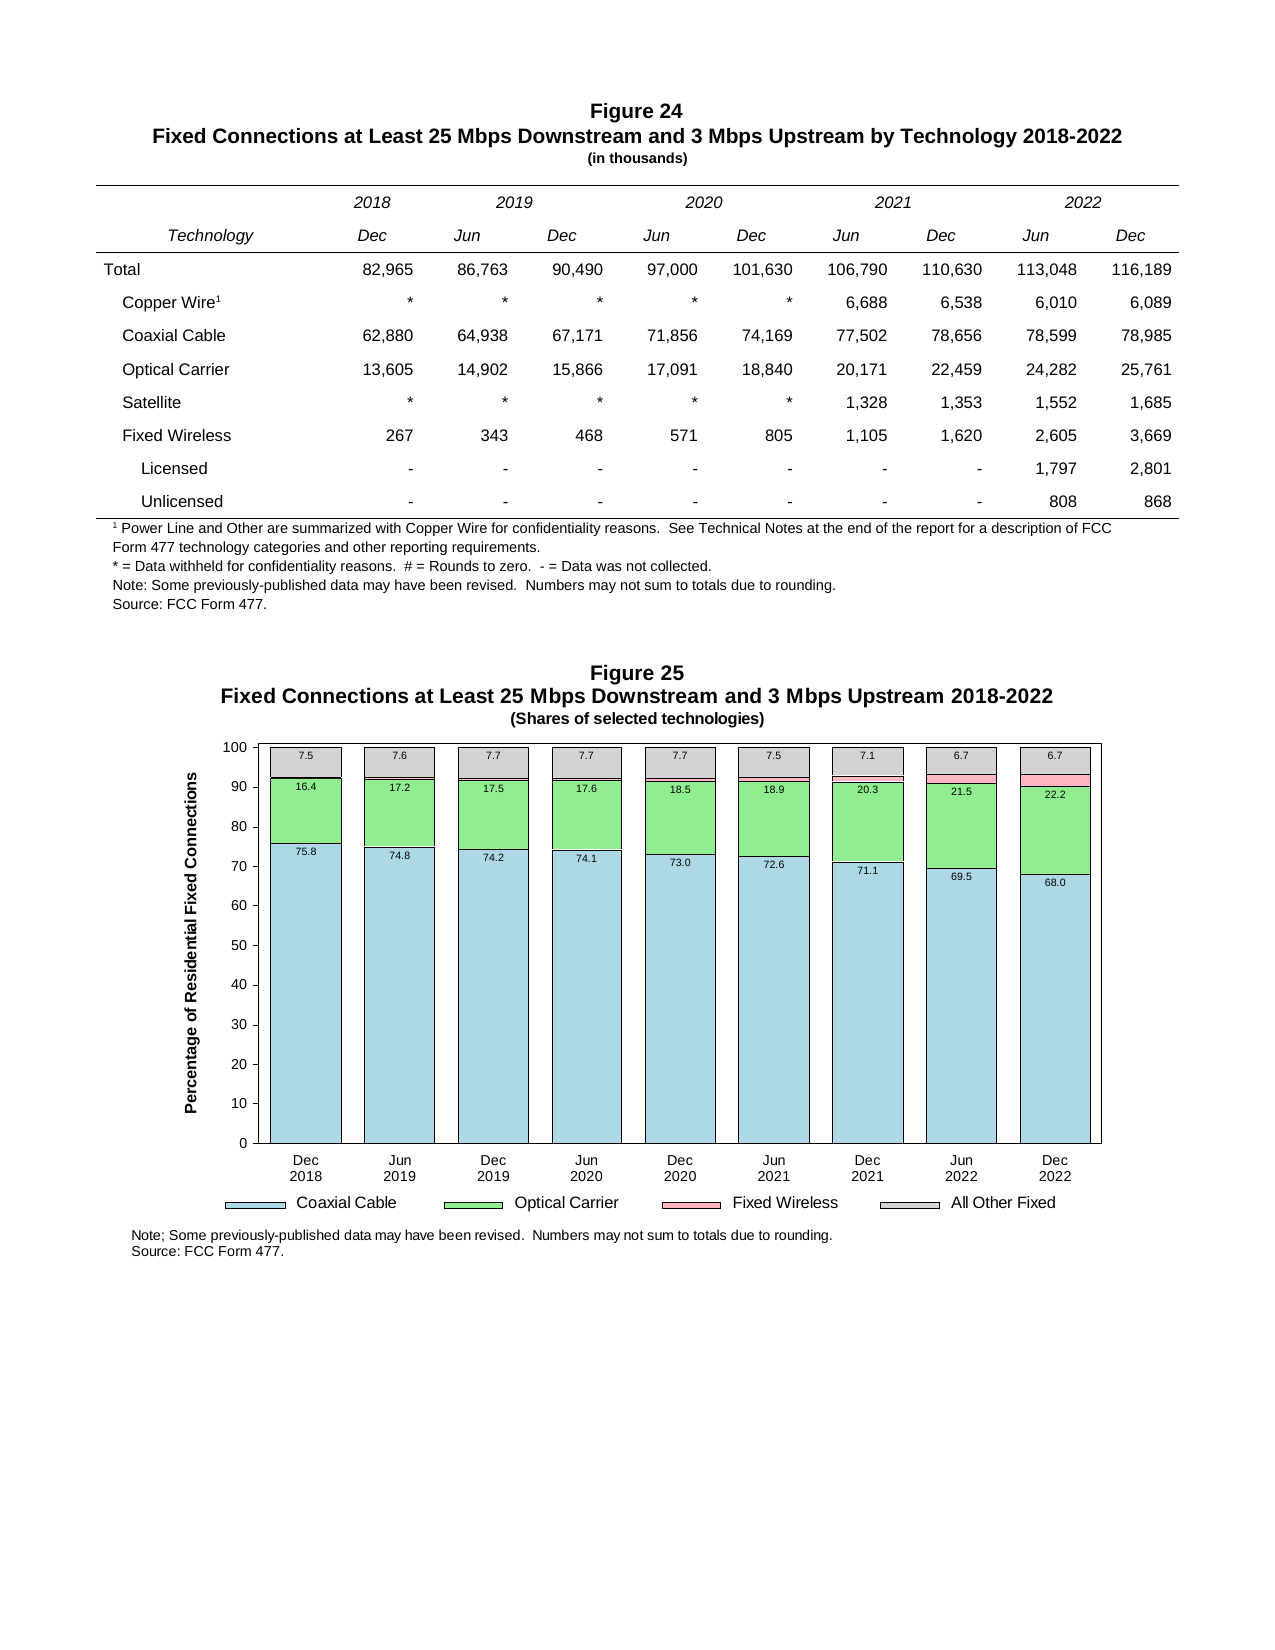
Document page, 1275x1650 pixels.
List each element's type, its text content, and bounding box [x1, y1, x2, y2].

text (in thousands) [37, 150, 1237, 167]
text Source: FCC Form 477. [37, 596, 1237, 612]
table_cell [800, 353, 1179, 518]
text Figure 24 [37, 99, 1237, 123]
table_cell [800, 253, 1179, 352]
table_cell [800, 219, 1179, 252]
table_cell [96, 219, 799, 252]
text Note: Some previously-published data may have been revised. Numbers may not sum to totals due to rounding. [37, 577, 1237, 593]
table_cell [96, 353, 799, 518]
text Form 477 technology categories and other reporting requirements. [37, 539, 1237, 556]
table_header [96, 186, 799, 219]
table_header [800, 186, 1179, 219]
text * = Data withheld for confidentiality reasons. # = Rounds to zero. - = Data was not collected. [37, 558, 1237, 574]
text 1 Power Line and Other are summarized with Copper Wire for confidentiality reasons. See Technical Notes at the end of the report for a description of FCC [37, 520, 1237, 537]
text Fixed Connections at Least 25 Mbps Downstream and 3 Mbps Upstream by Technology 2018-2022 [37, 124, 1237, 148]
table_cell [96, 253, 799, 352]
